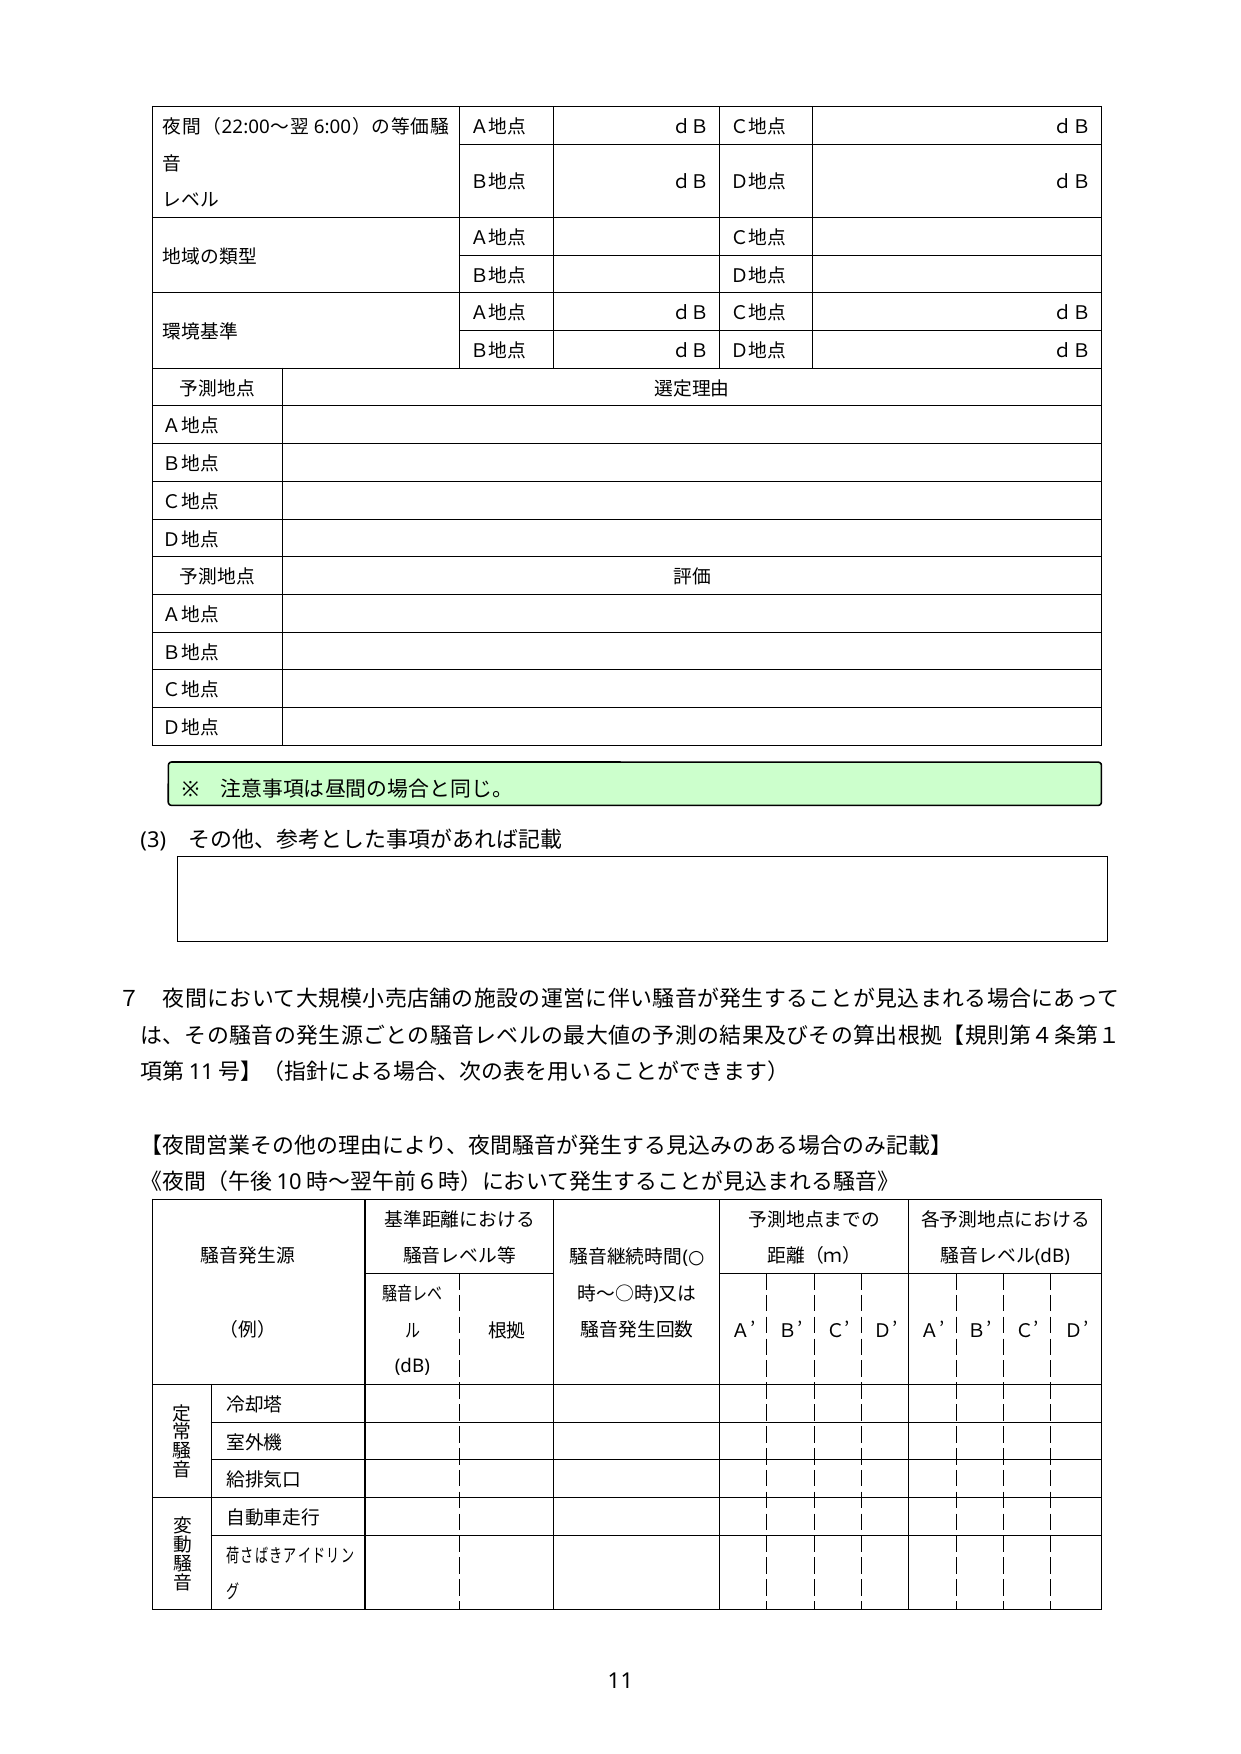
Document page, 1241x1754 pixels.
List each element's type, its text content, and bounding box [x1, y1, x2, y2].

table_cell Ｄ地点 [153, 520, 282, 556]
table_cell Ｂ地点 [460, 145, 553, 217]
table_cell [283, 406, 1101, 443]
table_cell 環境基準 [153, 293, 459, 368]
table_cell [283, 633, 1101, 669]
table_cell [554, 1423, 719, 1459]
table_cell 自動車走行 [212, 1498, 364, 1535]
table_cell [366, 1423, 459, 1459]
table_cell [767, 1423, 814, 1459]
table_cell Ｂ’ [767, 1274, 814, 1384]
table_cell [1051, 1498, 1101, 1535]
table_cell [459, 1423, 553, 1459]
text ７ 夜間において大規模小売店舗の施設の運営に伴い騒音が発生することが見込まれる場合にあっては、その騒音の発生源ごとの騒音レベルの最大値の予測の結果及びその算出根拠【規則第４条第１項第11号】（指針による場合、次の表を用いることができます） [118, 978, 1122, 1088]
table_cell 評価 [283, 557, 1101, 594]
table_cell [366, 1385, 459, 1422]
table_cell [459, 1385, 553, 1422]
table_cell 変動騒音 [153, 1498, 211, 1609]
table_cell [366, 1536, 459, 1609]
table_cell [554, 256, 719, 292]
table_cell 定常騒音 [153, 1385, 211, 1497]
table_cell Ｃ地点 [153, 482, 282, 518]
table_cell ｄＢ [554, 331, 719, 368]
table_header 基準距離における騒音レベル等 [366, 1200, 553, 1273]
text 【夜間営業その他の理由により、夜間騒音が発生する見込みのある場合のみ記載】 [118, 1125, 1122, 1162]
table_cell [956, 1498, 1003, 1535]
table_cell [814, 1423, 861, 1459]
table_cell [767, 1460, 814, 1497]
table_cell Ａ地点 [460, 107, 553, 143]
table_cell Ａ’ [720, 1274, 767, 1384]
table_cell Ｄ地点 [720, 331, 812, 368]
table_cell [366, 1498, 459, 1535]
table_cell [909, 1460, 956, 1497]
table_cell [861, 1423, 908, 1459]
table_cell Ｂ地点 [153, 633, 282, 669]
table_cell ｄＢ [554, 107, 719, 143]
table_cell 冷却塔 [212, 1385, 364, 1422]
table_cell Ｄ’ [1051, 1274, 1101, 1384]
table_cell [283, 520, 1101, 556]
table_cell 荷さばきアイドリング [212, 1536, 364, 1609]
table_cell [1003, 1498, 1051, 1535]
table_cell 給排気口 [212, 1460, 364, 1497]
table_cell ｄＢ [813, 331, 1101, 368]
table_cell [767, 1498, 814, 1535]
table_cell 地域の類型 [153, 218, 459, 292]
table_cell [1051, 1536, 1101, 1609]
text (3) その他、参考とした事項があれば記載 [140, 819, 1122, 856]
table_cell Ｂ地点 [460, 331, 553, 368]
table_cell Ｃ’ [814, 1274, 861, 1384]
table_cell [767, 1536, 814, 1609]
table_cell ｄＢ [813, 293, 1101, 330]
table_cell [861, 1460, 908, 1497]
table_cell [283, 670, 1101, 707]
table_cell Ａ地点 [153, 595, 282, 632]
table_cell Ｂ地点 [460, 256, 553, 292]
table_cell [554, 1498, 719, 1535]
table_cell [720, 1460, 767, 1497]
table_cell [1051, 1385, 1101, 1422]
text 《夜間（午後10時～翌午前６時）において発生することが見込まれる騒音》 [118, 1162, 1122, 1198]
table_cell ｄＢ [813, 145, 1101, 217]
table_cell 室外機 [212, 1423, 364, 1459]
table_cell Ｃ’ [1003, 1274, 1051, 1384]
table_cell [909, 1498, 956, 1535]
table_cell Ａ地点 [153, 406, 282, 443]
table_cell [861, 1498, 908, 1535]
table_cell 選定理由 [283, 369, 1101, 405]
table_cell Ｃ地点 [720, 107, 812, 143]
table_cell Ｄ’ [861, 1274, 908, 1384]
table_cell 騒音レベル (dB) [366, 1274, 459, 1384]
table_cell [283, 595, 1101, 632]
table_cell [720, 1536, 767, 1609]
table_cell [1051, 1460, 1101, 1497]
table_cell [1003, 1385, 1051, 1422]
table_cell [283, 444, 1101, 481]
table_cell [909, 1423, 956, 1459]
table_cell Ａ地点 [460, 218, 553, 254]
table_cell [1003, 1460, 1051, 1497]
table_cell 予測地点 [153, 557, 282, 594]
table_cell [909, 1536, 956, 1609]
table_cell [720, 1385, 767, 1422]
table_cell [956, 1385, 1003, 1422]
table_header [178, 857, 1107, 941]
table_cell [909, 1385, 956, 1422]
table_header 各予測地点における騒音レベル(dB) [909, 1200, 1101, 1273]
table_cell [720, 1498, 767, 1535]
table_cell [956, 1423, 1003, 1459]
table_cell [813, 218, 1101, 254]
table_cell 予測地点 [153, 369, 282, 405]
table_cell 根拠 [459, 1274, 553, 1384]
table_header 予測地点までの 距離（ｍ） [720, 1200, 908, 1273]
table_cell [1003, 1536, 1051, 1609]
table_cell Ａ地点 [460, 293, 553, 330]
table_cell [1051, 1423, 1101, 1459]
table_cell [554, 218, 719, 254]
table_cell [554, 1385, 719, 1422]
table_cell [720, 1423, 767, 1459]
table_cell [813, 256, 1101, 292]
table_cell [459, 1460, 553, 1497]
table_cell [814, 1498, 861, 1535]
table_cell [814, 1460, 861, 1497]
table_cell Ｂ地点 [153, 444, 282, 481]
table_cell [956, 1460, 1003, 1497]
table_cell [861, 1536, 908, 1609]
table_cell [767, 1385, 814, 1422]
table_cell [366, 1460, 459, 1497]
table_cell [554, 1536, 719, 1609]
table_cell [814, 1536, 861, 1609]
table_cell [814, 1385, 861, 1422]
table_cell [861, 1385, 908, 1422]
table_cell Ｃ地点 [720, 293, 812, 330]
table_cell [459, 1536, 553, 1609]
table_header 騒音継続時間(○時～○時)又は 騒音発生回数 [554, 1200, 719, 1384]
table_cell Ｂ’ [956, 1274, 1003, 1384]
table_cell ｄＢ [554, 293, 719, 330]
table_header 騒音発生源 （例） [153, 1200, 364, 1384]
table_cell [554, 1460, 719, 1497]
table_cell Ａ’ [909, 1274, 956, 1384]
table_cell Ｄ地点 [720, 256, 812, 292]
table_cell [1003, 1423, 1051, 1459]
table_cell Ｄ地点 [720, 145, 812, 217]
table_cell ｄＢ [554, 145, 719, 217]
table_cell Ｃ地点 [153, 670, 282, 707]
table_cell [956, 1536, 1003, 1609]
table_cell 夜間（22:00～翌6:00）の等価騒音 レベル [153, 107, 459, 217]
table_cell ｄＢ [813, 107, 1101, 143]
table_cell [283, 708, 1101, 745]
table_cell Ｄ地点 [153, 708, 282, 745]
table_cell Ｃ地点 [720, 218, 812, 254]
table_cell [283, 482, 1101, 518]
table_cell [459, 1498, 553, 1535]
